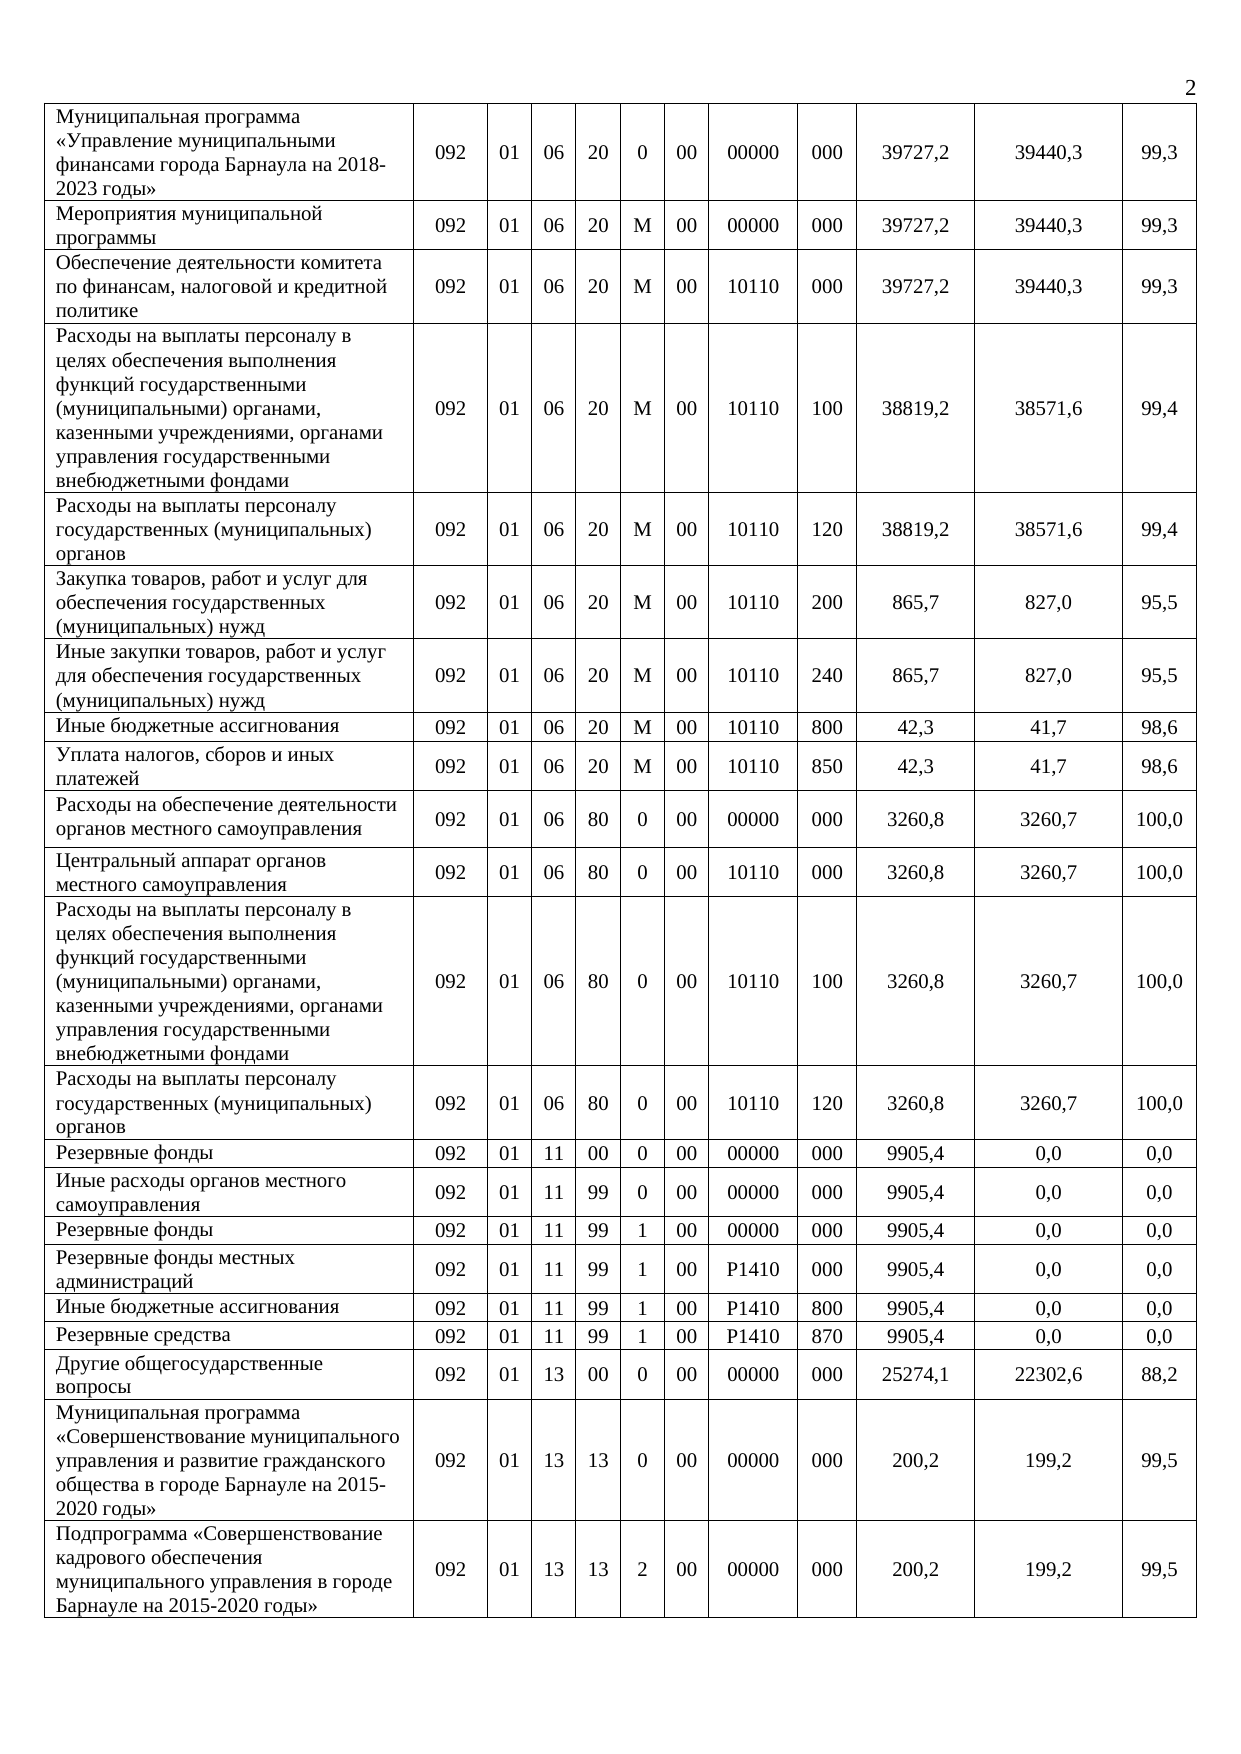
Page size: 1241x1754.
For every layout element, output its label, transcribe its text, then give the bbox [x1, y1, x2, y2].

table_cell 01 [488, 713, 531, 741]
table_cell 00 [665, 1521, 708, 1617]
table_cell 000 [798, 201, 856, 249]
table_cell 99 [576, 1217, 620, 1244]
table_cell 092 [414, 1168, 487, 1216]
table_cell 11 [532, 1322, 575, 1349]
table_cell 20 [576, 201, 620, 249]
table_cell 092 [414, 250, 487, 322]
table_cell М [621, 493, 664, 565]
table_cell 800 [798, 1294, 856, 1321]
table_cell 98,6 [1123, 713, 1196, 741]
table_cell 092 [414, 104, 487, 200]
table_cell 06 [532, 742, 575, 790]
table_cell 0,0 [975, 1294, 1122, 1321]
table_cell 25274,1 [857, 1350, 974, 1398]
table_cell Иные расходы органов местного самоуправления [45, 1168, 413, 1216]
table_cell 01 [488, 250, 531, 322]
table_cell 092 [414, 1217, 487, 1244]
table_cell 092 [414, 848, 487, 896]
table_cell 01 [488, 742, 531, 790]
table_cell Другие общегосударственные вопросы [45, 1350, 413, 1398]
table_cell 3260,8 [857, 848, 974, 896]
table_cell 100,0 [1123, 791, 1196, 847]
table_cell 000 [798, 1350, 856, 1398]
table_cell 20 [576, 250, 620, 322]
table_cell 000 [798, 1400, 856, 1520]
table_cell 00 [665, 1400, 708, 1520]
table_cell 10110 [709, 742, 797, 790]
table_cell 3260,7 [975, 848, 1122, 896]
table_cell 000 [798, 1245, 856, 1293]
table_cell 00 [665, 1294, 708, 1321]
table_cell М [621, 713, 664, 741]
table_cell 200,2 [857, 1521, 974, 1617]
table_cell 0,0 [975, 1322, 1122, 1349]
table_cell 100 [798, 897, 856, 1065]
table_cell 06 [532, 201, 575, 249]
table_cell 99 [576, 1168, 620, 1216]
table_cell 99 [576, 1294, 620, 1321]
table_cell Уплата налогов, сборов и иных платежей [45, 742, 413, 790]
table_cell Резервные фонды местных администраций [45, 1245, 413, 1293]
table_cell 092 [414, 713, 487, 741]
table_cell 3260,7 [975, 897, 1122, 1065]
table_cell 01 [488, 201, 531, 249]
table_cell 80 [576, 1066, 620, 1138]
table_cell 3260,8 [857, 897, 974, 1065]
table_cell 99,5 [1123, 1521, 1196, 1617]
table_cell 092 [414, 897, 487, 1065]
table_cell 06 [532, 897, 575, 1065]
table_cell 9905,4 [857, 1322, 974, 1349]
table_cell 13 [576, 1400, 620, 1520]
table_cell 13 [576, 1521, 620, 1617]
table_cell 10110 [709, 566, 797, 638]
table_cell 092 [414, 1521, 487, 1617]
table_cell 00 [665, 566, 708, 638]
table_cell 0 [621, 1400, 664, 1520]
table_cell М [621, 250, 664, 322]
table_cell 38819,2 [857, 324, 974, 492]
table_cell 092 [414, 1322, 487, 1349]
table_cell 00 [665, 1322, 708, 1349]
table_cell Расходы на выплаты персоналу в целях обеспечения выполнения функций государственными (муниципальными) органами, казенными учреждениями, органами управления государственными внебюджетными фондами [45, 897, 413, 1065]
table_cell 01 [488, 1245, 531, 1293]
table_cell 11 [532, 1217, 575, 1244]
table_cell Р1410 [709, 1294, 797, 1321]
table_cell Обеспечение деятельности комитета по финансам, налоговой и кредитной политике [45, 250, 413, 322]
table_cell 13 [532, 1400, 575, 1520]
table_cell 000 [798, 1168, 856, 1216]
table_cell 0 [621, 1066, 664, 1138]
table_cell Расходы на обеспечение деятельности органов местного самоуправления [45, 791, 413, 847]
table_cell 06 [532, 848, 575, 896]
table_cell 0,0 [975, 1168, 1122, 1216]
table_cell 00000 [709, 791, 797, 847]
table_cell 06 [532, 791, 575, 847]
table_cell 38819,2 [857, 493, 974, 565]
table_cell 092 [414, 1400, 487, 1520]
table_cell 199,2 [975, 1400, 1122, 1520]
table_cell Иные бюджетные ассигнования [45, 713, 413, 741]
table_cell 00 [665, 324, 708, 492]
table_cell 0,0 [1123, 1168, 1196, 1216]
table_cell 092 [414, 1066, 487, 1138]
table_cell 092 [414, 639, 487, 712]
table_cell 10110 [709, 848, 797, 896]
table_cell Центральный аппарат органов местного самоуправления [45, 848, 413, 896]
table_cell 00 [665, 1217, 708, 1244]
table_cell 092 [414, 1245, 487, 1293]
table_cell 092 [414, 1294, 487, 1321]
table_cell 000 [798, 1217, 856, 1244]
table_cell Муниципальная программа «Совершенствование муниципального управления и развитие гражданского общества в городе Барнауле на 2015-2020 годы» [45, 1400, 413, 1520]
table_cell 01 [488, 1217, 531, 1244]
table_cell 06 [532, 1066, 575, 1138]
table_cell 00 [665, 897, 708, 1065]
table_cell 99,5 [1123, 1400, 1196, 1520]
table_cell М [621, 201, 664, 249]
table_cell 20 [576, 639, 620, 712]
table_cell М [621, 566, 664, 638]
table_cell 850 [798, 742, 856, 790]
table_cell 120 [798, 493, 856, 565]
table_cell 11 [532, 1245, 575, 1293]
table_cell Резервные фонды [45, 1217, 413, 1244]
table_cell 092 [414, 201, 487, 249]
table_cell 99,3 [1123, 250, 1196, 322]
table_cell 092 [414, 742, 487, 790]
table_cell 01 [488, 1140, 531, 1167]
table_cell 092 [414, 791, 487, 847]
table_cell 06 [532, 493, 575, 565]
table_cell 092 [414, 1350, 487, 1398]
table_cell 39440,3 [975, 104, 1122, 200]
table_cell 00 [665, 104, 708, 200]
table_cell 99,4 [1123, 493, 1196, 565]
table_cell 99 [576, 1245, 620, 1293]
table_cell 0,0 [1123, 1322, 1196, 1349]
table_cell Иные закупки товаров, работ и услуг для обеспечения государственных (муниципальных) нужд [45, 639, 413, 712]
table_cell 0,0 [975, 1245, 1122, 1293]
table_cell 95,5 [1123, 566, 1196, 638]
table_cell 092 [414, 566, 487, 638]
table_cell 000 [798, 1521, 856, 1617]
table_cell 01 [488, 324, 531, 492]
table_cell 10110 [709, 250, 797, 322]
table_cell 0 [621, 897, 664, 1065]
table_cell 092 [414, 493, 487, 565]
table_cell 00000 [709, 1400, 797, 1520]
table_cell 00 [665, 1066, 708, 1138]
table_cell 00 [576, 1350, 620, 1398]
table_cell М [621, 324, 664, 492]
table_cell 39440,3 [975, 201, 1122, 249]
table_cell 80 [576, 848, 620, 896]
table_cell 865,7 [857, 639, 974, 712]
table_cell 3260,7 [975, 1066, 1122, 1138]
table_cell 39727,2 [857, 201, 974, 249]
table_cell 20 [576, 566, 620, 638]
table_cell 240 [798, 639, 856, 712]
table_cell 01 [488, 1066, 531, 1138]
table_cell 800 [798, 713, 856, 741]
table_cell 06 [532, 639, 575, 712]
table_cell 120 [798, 1066, 856, 1138]
table_cell 01 [488, 791, 531, 847]
table_cell 0,0 [975, 1217, 1122, 1244]
table_cell 199,2 [975, 1521, 1122, 1617]
table_cell 01 [488, 639, 531, 712]
table_cell Р1410 [709, 1245, 797, 1293]
table_cell 00000 [709, 1140, 797, 1167]
table_cell 42,3 [857, 742, 974, 790]
table_cell 01 [488, 104, 531, 200]
table_cell 06 [532, 324, 575, 492]
table_cell Расходы на выплаты персоналу государственных (муниципальных) органов [45, 1066, 413, 1138]
table_cell 9905,4 [857, 1140, 974, 1167]
table_cell 10110 [709, 639, 797, 712]
table_cell 00 [665, 1168, 708, 1216]
table_cell Подпрограмма «Совершенствование кадрового обеспечения муниципального управления в городе Барнауле на 2015-2020 годы» [45, 1521, 413, 1617]
table_cell 06 [532, 250, 575, 322]
table_cell 0 [621, 1168, 664, 1216]
table_cell 100,0 [1123, 1066, 1196, 1138]
table_cell 11 [532, 1294, 575, 1321]
table_cell 000 [798, 1140, 856, 1167]
table_cell 1 [621, 1245, 664, 1293]
table_cell Резервные фонды [45, 1140, 413, 1167]
table_cell 39440,3 [975, 250, 1122, 322]
table_cell 38571,6 [975, 493, 1122, 565]
table_cell 39727,2 [857, 104, 974, 200]
table_cell 10110 [709, 493, 797, 565]
table_cell 00 [665, 1245, 708, 1293]
table_cell 06 [532, 104, 575, 200]
table_cell 99,3 [1123, 104, 1196, 200]
table_cell 1 [621, 1217, 664, 1244]
table_cell 100,0 [1123, 897, 1196, 1065]
table_cell Мероприятия муниципальной программы [45, 201, 413, 249]
table_cell 10110 [709, 713, 797, 741]
table_cell 06 [532, 566, 575, 638]
table_cell Закупка товаров, работ и услуг для обеспечения государственных (муниципальных) нужд [45, 566, 413, 638]
table_cell 00000 [709, 104, 797, 200]
table_cell 41,7 [975, 713, 1122, 741]
table_cell 200 [798, 566, 856, 638]
table_cell 01 [488, 1294, 531, 1321]
table_cell 39727,2 [857, 250, 974, 322]
table_cell 000 [798, 104, 856, 200]
table_cell 20 [576, 742, 620, 790]
table_cell 00 [665, 791, 708, 847]
table_cell 22302,6 [975, 1350, 1122, 1398]
table_cell 10110 [709, 1066, 797, 1138]
table_cell 00 [665, 639, 708, 712]
table_cell 827,0 [975, 566, 1122, 638]
table_cell 0 [621, 1140, 664, 1167]
table_cell 01 [488, 848, 531, 896]
table_cell 092 [414, 1140, 487, 1167]
table_cell 01 [488, 1168, 531, 1216]
table_cell 11 [532, 1168, 575, 1216]
table_cell 00 [665, 493, 708, 565]
table_cell 00000 [709, 1217, 797, 1244]
table_cell 2 [621, 1521, 664, 1617]
table_cell 0 [621, 1350, 664, 1398]
table_cell Резервные средства [45, 1322, 413, 1349]
table_cell 01 [488, 1322, 531, 1349]
table_cell 20 [576, 324, 620, 492]
table_cell 0,0 [1123, 1140, 1196, 1167]
table_cell 1 [621, 1294, 664, 1321]
table_cell 00 [665, 201, 708, 249]
table_cell Иные бюджетные ассигнования [45, 1294, 413, 1321]
table_cell 00 [665, 742, 708, 790]
table_cell 13 [532, 1350, 575, 1398]
table_cell 00 [665, 713, 708, 741]
table_cell 0,0 [1123, 1217, 1196, 1244]
table_cell 9905,4 [857, 1245, 974, 1293]
table_cell 00 [576, 1140, 620, 1167]
table_cell 865,7 [857, 566, 974, 638]
table_cell 870 [798, 1322, 856, 1349]
table_cell 0 [621, 104, 664, 200]
table_cell Муниципальная программа «Управление муниципальными финансами города Барнаула на 2018-2023 годы» [45, 104, 413, 200]
table_cell Р1410 [709, 1322, 797, 1349]
table_cell 9905,4 [857, 1168, 974, 1216]
table_cell 3260,8 [857, 791, 974, 847]
table_cell Расходы на выплаты персоналу в целях обеспечения выполнения функций государственными (муниципальными) органами, казенными учреждениями, органами управления государственными внебюджетными фондами [45, 324, 413, 492]
table_cell 01 [488, 897, 531, 1065]
table_cell 41,7 [975, 742, 1122, 790]
table_cell 01 [488, 1350, 531, 1398]
table_cell 0 [621, 848, 664, 896]
table_cell 0,0 [1123, 1245, 1196, 1293]
table_cell 3260,7 [975, 791, 1122, 847]
table_cell 000 [798, 250, 856, 322]
table_cell 10110 [709, 324, 797, 492]
table_cell Расходы на выплаты персоналу государственных (муниципальных) органов [45, 493, 413, 565]
table_cell 20 [576, 713, 620, 741]
table_cell 00000 [709, 1168, 797, 1216]
table_cell 20 [576, 493, 620, 565]
table_cell 99 [576, 1322, 620, 1349]
table_cell 100,0 [1123, 848, 1196, 896]
table_cell 10110 [709, 897, 797, 1065]
table_cell 13 [532, 1521, 575, 1617]
table_cell 000 [798, 848, 856, 896]
table_cell 00000 [709, 1521, 797, 1617]
table_cell 092 [414, 324, 487, 492]
table_cell 95,5 [1123, 639, 1196, 712]
table_cell 100 [798, 324, 856, 492]
table_cell 01 [488, 1400, 531, 1520]
table_cell 80 [576, 791, 620, 847]
table_cell 88,2 [1123, 1350, 1196, 1398]
table_cell 00000 [709, 1350, 797, 1398]
table_cell 20 [576, 104, 620, 200]
table_cell 1 [621, 1322, 664, 1349]
table_cell 01 [488, 566, 531, 638]
table_cell 0,0 [1123, 1294, 1196, 1321]
table_cell 827,0 [975, 639, 1122, 712]
table_cell 0 [621, 791, 664, 847]
table_cell 38571,6 [975, 324, 1122, 492]
table_cell 9905,4 [857, 1217, 974, 1244]
table_cell 00 [665, 1140, 708, 1167]
table_cell 000 [798, 791, 856, 847]
table_cell 99,3 [1123, 201, 1196, 249]
table_cell 00 [665, 250, 708, 322]
table_cell М [621, 639, 664, 712]
table_cell 99,4 [1123, 324, 1196, 492]
table_cell 11 [532, 1140, 575, 1167]
table_cell 98,6 [1123, 742, 1196, 790]
table_cell 9905,4 [857, 1294, 974, 1321]
table_cell М [621, 742, 664, 790]
table_cell 01 [488, 493, 531, 565]
table_cell 00 [665, 1350, 708, 1398]
table_cell 01 [488, 1521, 531, 1617]
table_cell 00000 [709, 201, 797, 249]
table_cell 200,2 [857, 1400, 974, 1520]
table_cell 0,0 [975, 1140, 1122, 1167]
table_cell 80 [576, 897, 620, 1065]
table_cell 3260,8 [857, 1066, 974, 1138]
table_cell 00 [665, 848, 708, 896]
table_cell 42,3 [857, 713, 974, 741]
table_cell 06 [532, 713, 575, 741]
